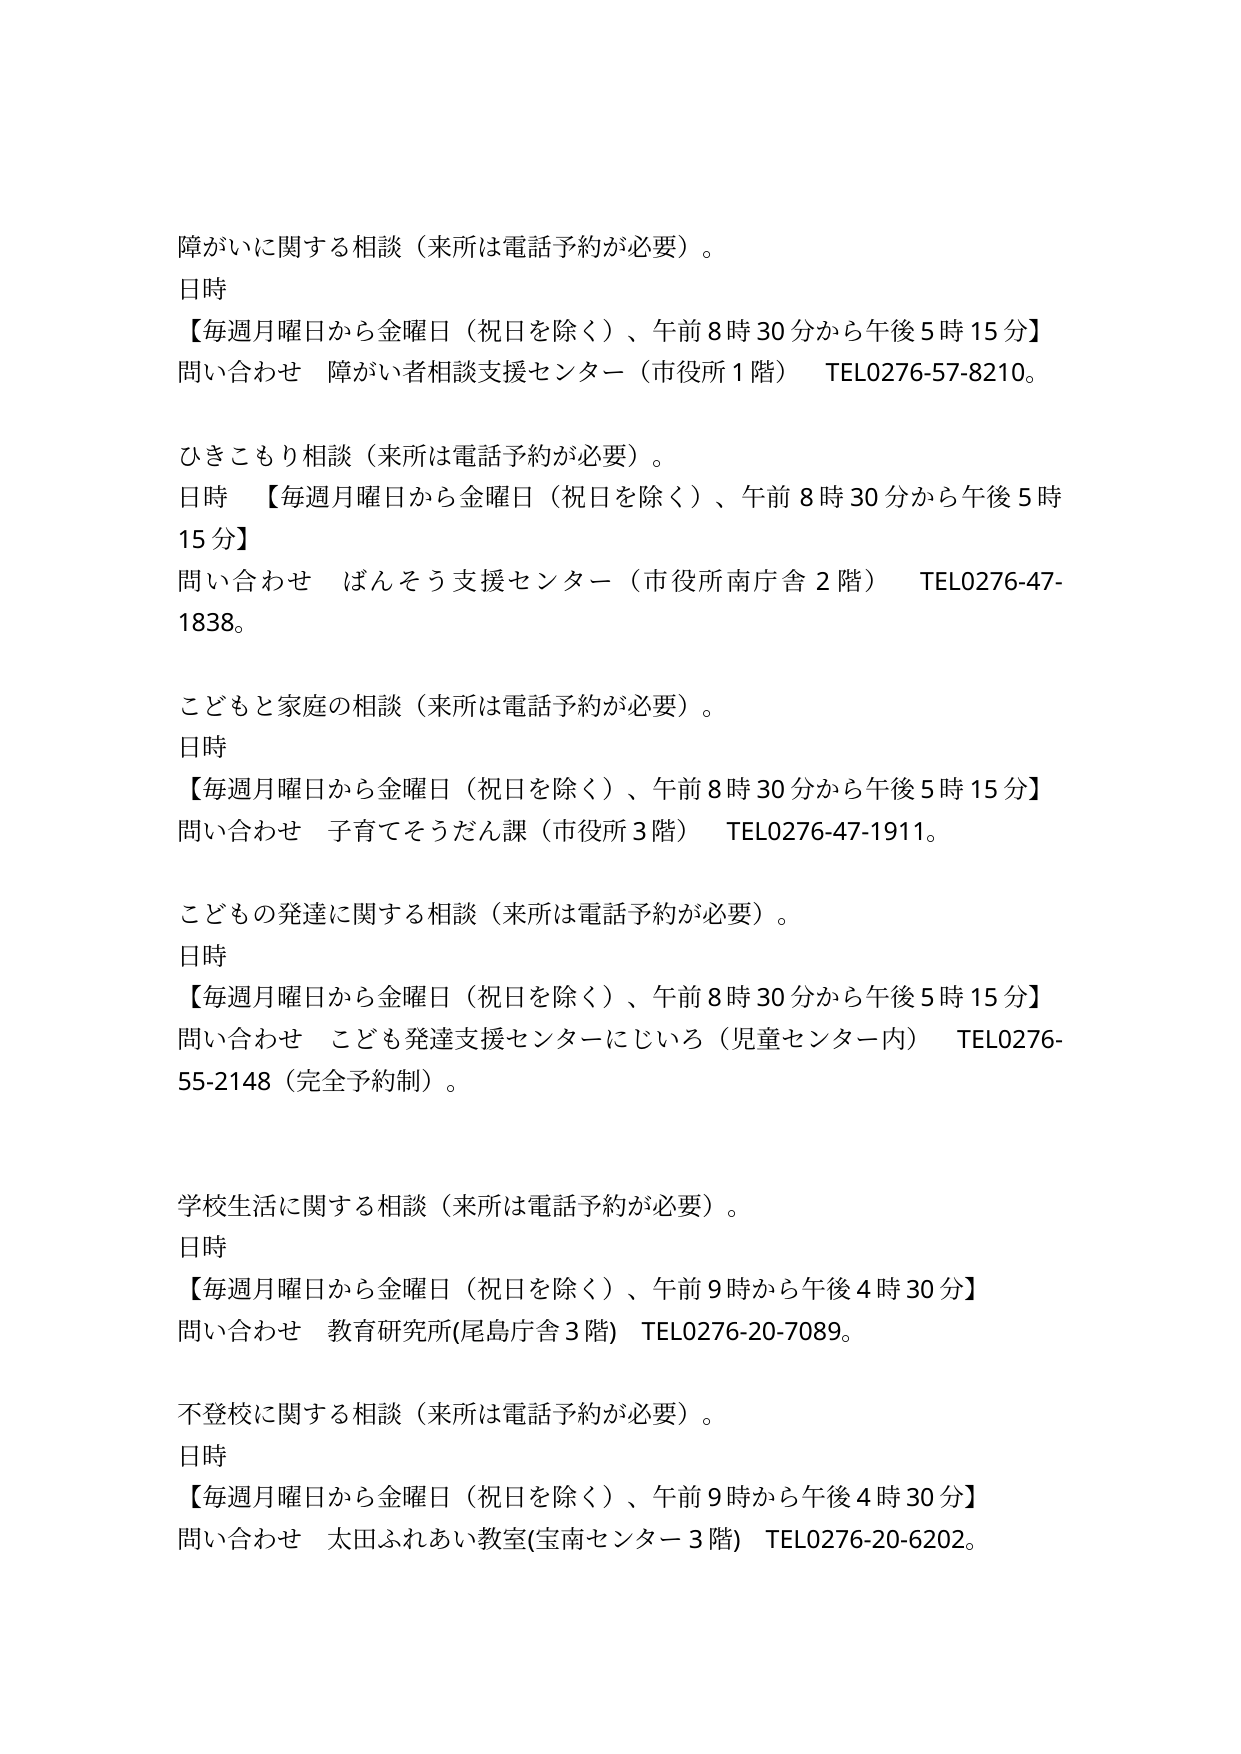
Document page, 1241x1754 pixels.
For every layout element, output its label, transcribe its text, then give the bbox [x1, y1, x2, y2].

text 問い合わせ ばんそう支援センター（市役所南庁舎2階） TEL0276-47-1838。 [177, 558, 1063, 642]
text 障がいに関する相談（来所は電話予約が必要）。 [177, 225, 1063, 267]
text 問い合わせ こども発達支援センターにじいろ（児童センター内） TEL0276-55-2148（完全予約制）。 [177, 1017, 1063, 1100]
text 問い合わせ 子育てそうだん課（市役所3階） TEL0276-47-1911。 [177, 808, 1063, 850]
text 日時 [177, 1225, 1063, 1267]
text 日時 [177, 725, 1063, 767]
text 問い合わせ 教育研究所(尾島庁舎3階) TEL0276-20-7089。 [177, 1308, 1063, 1350]
text 【毎週月曜日から金曜日（祝日を除く）、午前9時から午後4時30分】 [177, 1267, 1063, 1308]
text 日時 [177, 1433, 1063, 1475]
text 日時 [177, 267, 1063, 308]
text 日時 [177, 933, 1063, 975]
text 【毎週月曜日から金曜日（祝日を除く）、午前8時30分から午後5時15分】 [177, 975, 1063, 1017]
text こどもの発達に関する相談（来所は電話予約が必要）。 [177, 892, 1063, 933]
text 【毎週月曜日から金曜日（祝日を除く）、午前9時から午後4時30分】 [177, 1475, 1063, 1517]
text こどもと家庭の相談（来所は電話予約が必要）。 [177, 683, 1063, 725]
text 日時 【毎週月曜日から金曜日（祝日を除く）、午前8時30分から午後5時15分】 [177, 475, 1063, 558]
text 問い合わせ 障がい者相談支援センター（市役所1階） TEL0276-57-8210。 [177, 350, 1063, 392]
text 不登校に関する相談（来所は電話予約が必要）。 [177, 1392, 1063, 1433]
text 【毎週月曜日から金曜日（祝日を除く）、午前8時30分から午後5時15分】 [177, 308, 1063, 350]
text 問い合わせ 太田ふれあい教室(宝南センター3階) TEL0276-20-6202。 [177, 1517, 1063, 1558]
text ひきこもり相談（来所は電話予約が必要）。 [177, 433, 1063, 475]
text 【毎週月曜日から金曜日（祝日を除く）、午前8時30分から午後5時15分】 [177, 767, 1063, 808]
text 学校生活に関する相談（来所は電話予約が必要）。 [177, 1183, 1063, 1225]
